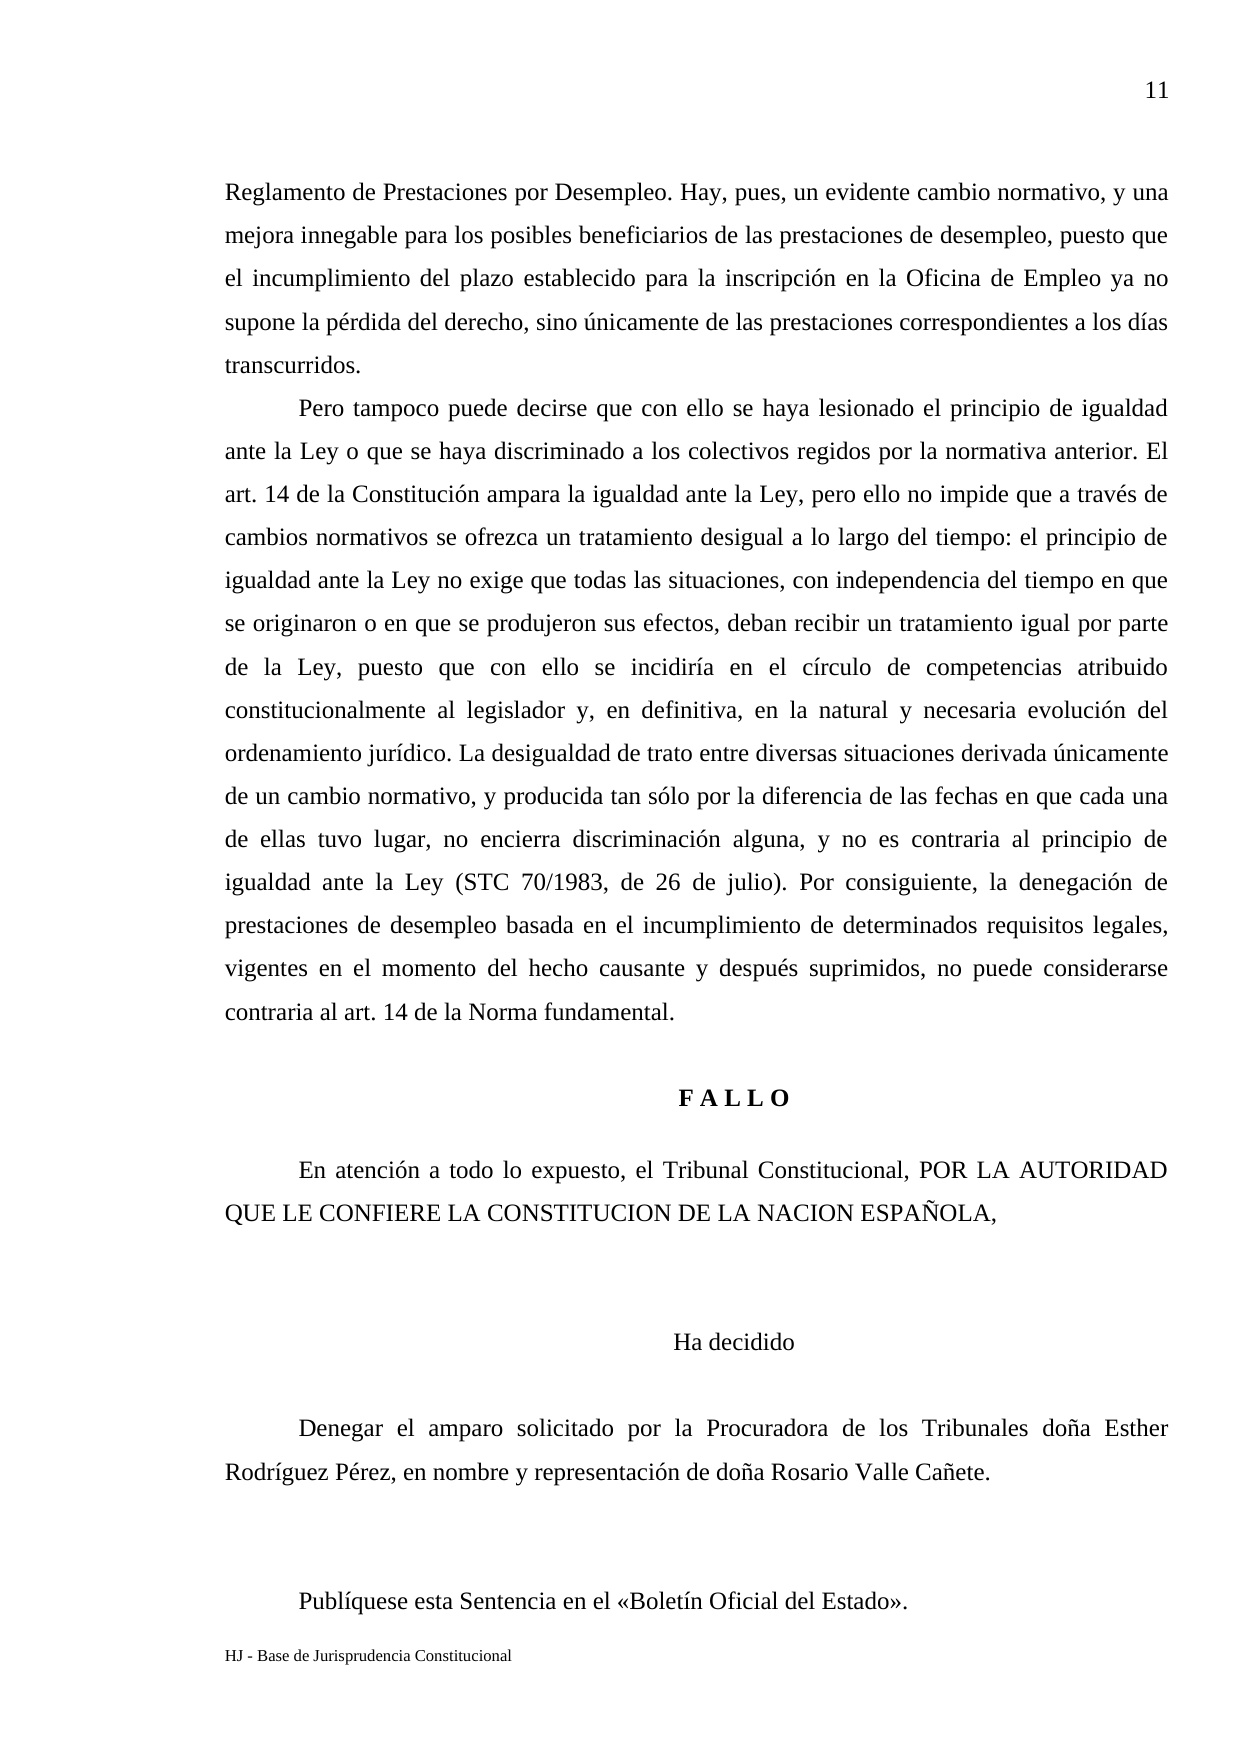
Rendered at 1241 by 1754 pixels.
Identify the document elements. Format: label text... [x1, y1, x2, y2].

text En atención a todo lo expuesto, el Tribunal Constitucional, POR LA AUTORIDAD QUE LE CONFIERE LA CONSTITUCION DE LA NACION ESPAÑOLA, [224, 1155, 1169, 1227]
subtitle F A L L O [224, 1083, 1169, 1112]
text Publíquese esta Sentencia en el «Boletín Oficial del Estado». [224, 1586, 1169, 1615]
text Ha decidido [224, 1327, 1169, 1356]
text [224, 177, 1169, 378]
text Denegar el amparo solicitado por la Procuradora de los Tribunales doña Esther Rodríguez Pérez, en nombre y representación de doña Rosario Valle Cañete. [224, 1413, 1169, 1485]
text Pero tampoco puede decirse que con ello se haya lesionado el principio de igualdad ante la Ley o que se haya discriminado a los colectivos regidos por la normativa anterior. El art. 14 de la Constitución ampara la igualdad ante la Ley, pero ello no impide que a través de cambios normativos se ofrezca un tratamiento desigual a lo largo del tiempo: el principio de igualdad ante la Ley no exige que todas las situaciones, con independencia del tiempo en que se originaron o en que se produjeron sus efectos, deban recibir un tratamiento igual por parte de la Ley, puesto que con ello se incidiría en el círculo de competencias atribuido constitucionalmente al legislador y, en definitiva, en la natural y necesaria evolución del ordenamiento jurídico. La desigualdad de trato entre diversas situaciones derivada únicamente de un cambio normativo, y producida tan sólo por la diferencia de las fechas en que cada una de ellas tuvo lugar, no encierra discriminación alguna, y no es contraria al principio de igualdad ante la Ley (STC 70/1983, de 26 de julio). Por consiguiente, la denegación de prestaciones de desempleo basada en el incumplimiento de determinados requisitos legales, vigentes en el momento del hecho causante y después suprimidos, no puede considerarse contraria al art. 14 de la Norma fundamental. [224, 393, 1169, 1025]
